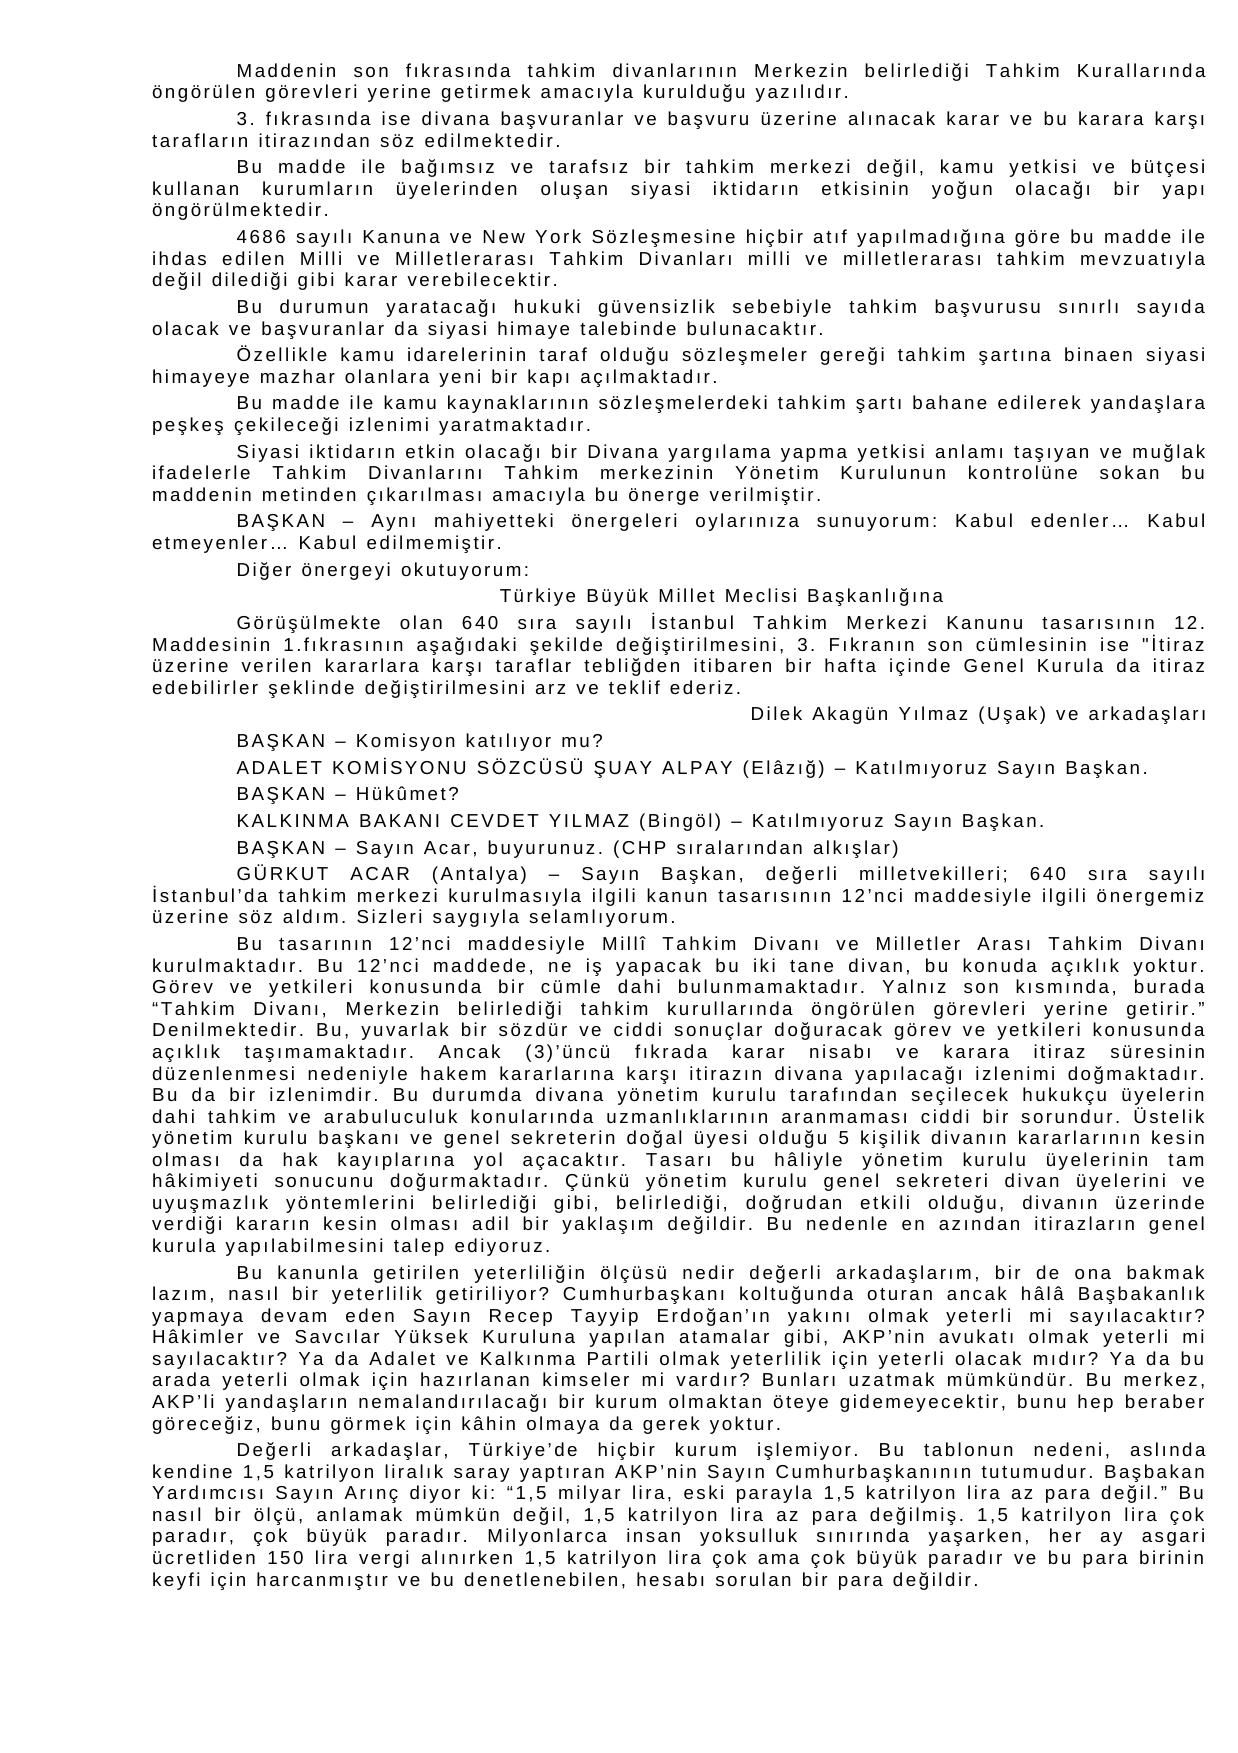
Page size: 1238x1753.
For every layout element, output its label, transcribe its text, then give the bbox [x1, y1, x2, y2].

text Özellikle kamu idarelerinin taraf olduğu sözleşmeler gereği tahkim şartına binaen siyasi himayeye mazhar olanlara yeni bir kapı açılmaktadır. [152, 344, 1207, 387]
text 3. fıkrasında ise divana başvuranlar ve başvuru üzerine alınacak karar ve bu karara karşı tarafların itirazından söz edilmektedir. [152, 108, 1207, 151]
text Bu durumun yaratacağı hukuki güvensizlik sebebiyle tahkim başvurusu sınırlı sayıda olacak ve başvuranlar da siyasi himaye talebinde bulunacaktır. [152, 296, 1207, 339]
text BAŞKAN – Komisyon katılıyor mu? [152, 730, 1207, 751]
text Türkiye Büyük Millet Meclisi Başkanlığına [152, 585, 1207, 607]
text Siyasi iktidarın etkin olacağı bir Divana yargılama yapma yetkisi anlamı taşıyan ve muğlak ifadelerle Tahkim Divanlarını Tahkim merkezinin Yönetim Kurulunun kontrolüne sokan bu maddenin metinden çıkarılması amacıyla bu önerge verilmiştir. [152, 440, 1207, 505]
text Görüşülmekte olan 640 sıra sayılı İstanbul Tahkim Merkezi Kanunu tasarısının 12. Maddesinin 1.fıkrasının aşağıdaki şekilde değiştirilmesini, 3. Fıkranın son cümlesinin ise "İtiraz üzerine verilen kararlara karşı taraflar tebliğden itibaren bir hafta içinde Genel Kurula da itiraz edebilirler şeklinde değiştirilmesini arz ve teklif ederiz. [152, 612, 1207, 698]
text Bu madde ile bağımsız ve tarafsız bir tahkim merkezi değil, kamu yetkisi ve bütçesi kullanan kurumların üyelerinden oluşan siyasi iktidarın etkisinin yoğun olacağı bir yapı öngörülmektedir. [152, 156, 1207, 221]
text KALKINMA BAKANI CEVDET YILMAZ (Bingöl) – Katılmıyoruz Sayın Başkan. [152, 810, 1207, 831]
text BAŞKAN – Sayın Acar, buyurunuz. (CHP sıralarından alkışlar) [152, 836, 1207, 858]
text Bu madde ile kamu kaynaklarının sözleşmelerdeki tahkim şartı bahane edilerek yandaşlara peşkeş çekileceği izlenimi yaratmaktadır. [152, 392, 1207, 435]
text BAŞKAN – Aynı mahiyetteki önergeleri oylarınıza sunuyorum: Kabul edenler… Kabul etmeyenler… Kabul edilmemiştir. [152, 510, 1207, 553]
text Dilek Akagün Yılmaz (Uşak) ve arkadaşları [152, 703, 1207, 725]
text Bu kanunla getirilen yeterliliğin ölçüsü nedir değerli arkadaşlarım, bir de ona bakmak lazım, nasıl bir yeterlilik getiriliyor? Cumhurbaşkanı koltuğunda oturan ancak hâlâ Başbakanlık yapmaya devam eden Sayın Recep Tayyip Erdoğan’ın yakını olmak yeterli mi sayılacaktır? Hâkimler ve Savcılar Yüksek Kuruluna yapılan atamalar gibi, AKP’nin avukatı olmak yeterli mi sayılacaktır? Ya da Adalet ve Kalkınma Partili olmak yeterlilik için yeterli olacak mıdır? Ya da bu arada yeterli olmak için hazırlanan kimseler mi vardır? Bunları uzatmak mümkündür. Bu merkez, AKP’li yandaşların nemalandırılacağı bir kurum olmaktan öteye gidemeyecektir, bunu hep beraber göreceğiz, bunu görmek için kâhin olmaya da gerek yoktur. [152, 1261, 1207, 1434]
text ADALET KOMİSYONU SÖZCÜSÜ ŞUAY ALPAY (Elâzığ) – Katılmıyoruz Sayın Başkan. [152, 756, 1207, 778]
text Bu tasarının 12’nci maddesiyle Millî Tahkim Divanı ve Milletler Arası Tahkim Divanı kurulmaktadır. Bu 12’nci maddede, ne iş yapacak bu iki tane divan, bu konuda açıklık yoktur. Görev ve yetkileri konusunda bir cümle dahi bulunmamaktadır. Yalnız son kısmında, burada “Tahkim Divanı, Merkezin belirlediği tahkim kurullarında öngörülen görevleri yerine getirir.” Denilmektedir. Bu, yuvarlak bir sözdür ve ciddi sonuçlar doğuracak görev ve yetkileri konusunda açıklık taşımamaktadır. Ancak (3)’üncü fıkrada karar nisabı ve karara itiraz süresinin düzenlenmesi nedeniyle hakem kararlarına karşı itirazın divana yapılacağı izlenimi doğmaktadır. Bu da bir izlenimdir. Bu durumda divana yönetim kurulu tarafından seçilecek hukukçu üyelerin dahi tahkim ve arabuluculuk konularında uzmanlıklarının aranmaması ciddi bir sorundur. Üstelik yönetim kurulu başkanı ve genel sekreterin doğal üyesi olduğu 5 kişilik divanın kararlarının kesin olması da hak kayıplarına yol açacaktır. Tasarı bu hâliyle yönetim kurulu üyelerinin tam hâkimiyeti sonucunu doğurmaktadır. Çünkü yönetim kurulu genel sekreteri divan üyelerini ve uyuşmazlık yöntemlerini belirlediği gibi, belirlediği, doğrudan etkili olduğu, divanın üzerinde verdiği kararın kesin olması adil bir yaklaşım değildir. Bu nedenle en azından itirazların genel kurula yapılabilmesini talep ediyoruz. [152, 933, 1207, 1256]
text GÜRKUT ACAR (Antalya) – Sayın Başkan, değerli milletvekilleri; 640 sıra sayılı İstanbul’da tahkim merkezi kurulmasıyla ilgili kanun tasarısının 12’nci maddesiyle ilgili önergemiz üzerine söz aldım. Sizleri saygıyla selamlıyorum. [152, 863, 1207, 928]
text BAŞKAN – Hükûmet? [152, 783, 1207, 805]
text Diğer önergeyi okutuyorum: [152, 558, 1207, 580]
text Maddenin son fıkrasında tahkim divanlarının Merkezin belirlediği Tahkim Kurallarında öngörülen görevleri yerine getirmek amacıyla kurulduğu yazılıdır. [152, 60, 1207, 103]
text Değerli arkadaşlar, Türkiye’de hiçbir kurum işlemiyor. Bu tablonun nedeni, aslında kendine 1,5 katrilyon liralık saray yaptıran AKP’nin Sayın Cumhurbaşkanının tutumudur. Başbakan Yardımcısı Sayın Arınç diyor ki: “1,5 milyar lira, eski parayla 1,5 katrilyon lira az para değil.” Bu nasıl bir ölçü, anlamak mümkün değil, 1,5 katrilyon lira az para değilmiş. 1,5 katrilyon lira çok paradır, çok büyük paradır. Milyonlarca insan yoksulluk sınırında yaşarken, her ay asgari ücretliden 150 lira vergi alınırken 1,5 katrilyon lira çok ama çok büyük paradır ve bu para birinin keyfi için harcanmıştır ve bu denetlenebilen, hesabı sorulan bir para değildir. [152, 1439, 1207, 1590]
text 4686 sayılı Kanuna ve New York Sözleşmesine hiçbir atıf yapılmadığına göre bu madde ile ihdas edilen Milli ve Milletlerarası Tahkim Divanları milli ve milletlerarası tahkim mevzuatıyla değil dilediği gibi karar verebilecektir. [152, 226, 1207, 291]
